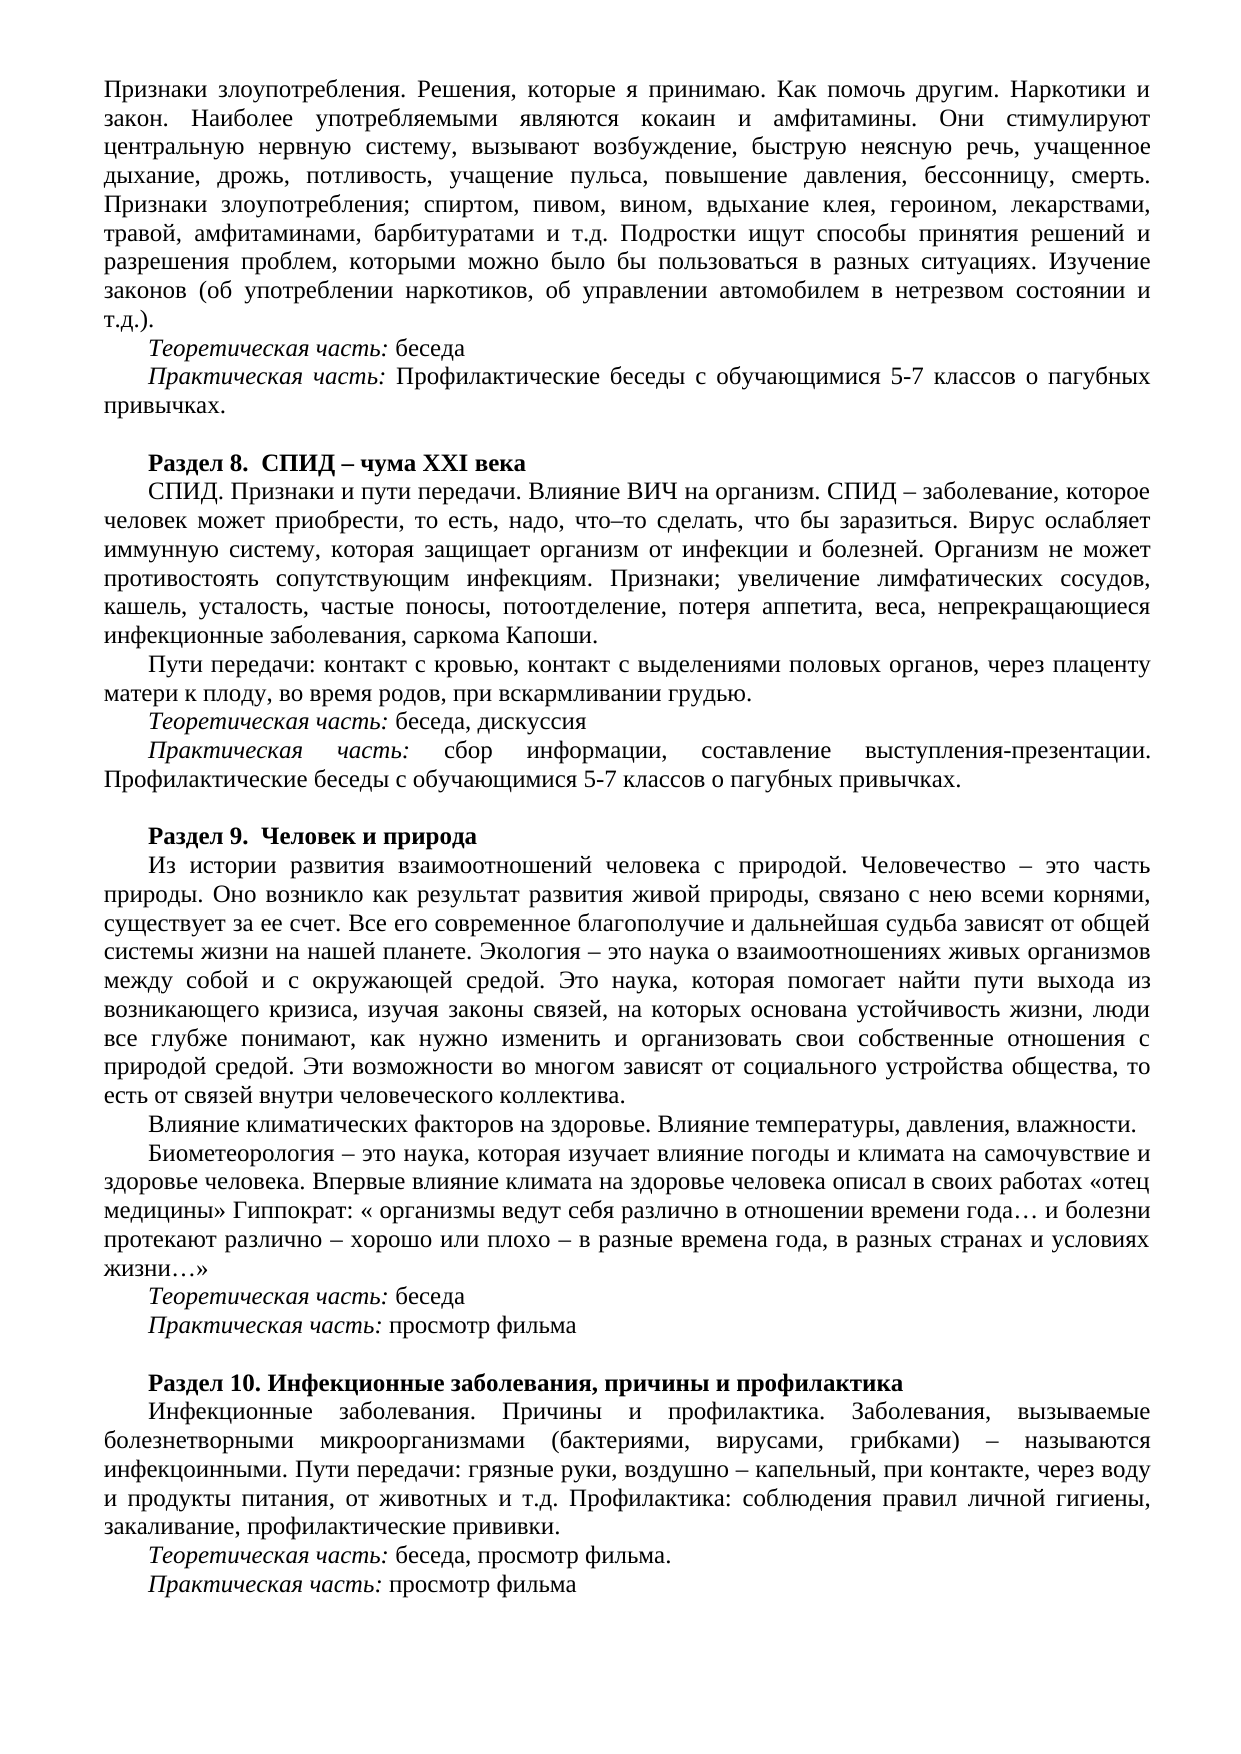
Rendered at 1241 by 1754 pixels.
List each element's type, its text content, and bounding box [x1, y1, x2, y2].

text Теоретическая часть: беседа, просмотр фильма. [103, 1540, 1152, 1569]
text Теоретическая часть: беседа, дискуссия [103, 706, 1152, 735]
text Раздел 8. СПИД – чума XXI века [103, 448, 1152, 476]
text Пути передачи: контакт с кровью, контакт с выделениями половых органов, через плаценту матери к плоду, во время родов, при вскармливании грудью. [103, 649, 1152, 706]
text Биометеорология – это наука, которая изучает влияние погоды и климата на самочувствие и здоровье человека. Впервые влияние климата на здоровье человека описал в своих работах «отец медицины» Гиппократ: « организмы ведут себя различно в отношении времени года… и болезни протекают различно – хорошо или плохо – в разные времена года, в разных странах и условиях жизни…» [103, 1138, 1152, 1281]
text Раздел 9. Человек и природа [103, 821, 1152, 850]
text Из истории развития взаимоотношений человека с природой. Человечество – это часть природы. Оно возникло как результат развития живой природы, связано с нею всеми корнями, существует за ее счет. Все его современное благополучие и дальнейшая судьба зависят от общей системы жизни на нашей планете. Экология – это наука о взаимоотношениях живых организмов между собой и с окружающей средой. Это наука, которая помогает найти пути выхода из возникающего кризиса, изучая законы связей, на которых основана устойчивость жизни, люди все глубже понимают, как нужно изменить и организовать свои собственные отношения с природой средой. Эти возможности во многом зависят от социального устройства общества, то есть от связей внутри человеческого коллектива. [103, 850, 1152, 1109]
text Практическая часть: просмотр фильма [103, 1569, 1152, 1598]
text Влияние климатических факторов на здоровье. Влияние температуры, давления, влажности. [103, 1109, 1152, 1138]
text Теоретическая часть: беседа [103, 333, 1152, 361]
text Инфекционные заболевания. Причины и профилактика. Заболевания, вызываемые болезнетворными микроорганизмами (бактериями, вирусами, грибками) – называются инфекцоинными. Пути передачи: грязные руки, воздушно – капельный, при контакте, через воду и продукты питания, от животных и т.д. Профилактика: соблюдения правил личной гигиены, закаливание, профилактические прививки. [103, 1396, 1152, 1540]
text Практическая часть: Профилактические беседы с обучающимися 5-7 классов о пагубных привычках. [103, 361, 1152, 419]
text СПИД. Признаки и пути передачи. Влияние ВИЧ на организм. СПИД – заболевание, которое человек может приобрести, то есть, надо, что–то сделать, что бы заразиться. Вирус ослабляет иммунную систему, которая защищает организм от инфекции и болезней. Организм не может противостоять сопутствующим инфекциям. Признаки; увеличение лимфатических сосудов, кашель, усталость, частые поносы, потоотделение, потеря аппетита, веса, непрекращающиеся инфекционные заболевания, саркома Капоши. [103, 476, 1152, 649]
text Практическая часть: просмотр фильма [103, 1310, 1152, 1339]
text Теоретическая часть: беседа [103, 1281, 1152, 1310]
text Практическая часть: сбор информации, составление выступления-презентации. Профилактические беседы с обучающимися 5-7 классов о пагубных привычках. [103, 735, 1152, 793]
text Раздел 10. Инфекционные заболевания, причины и профилактика [103, 1368, 1152, 1396]
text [103, 74, 1152, 333]
